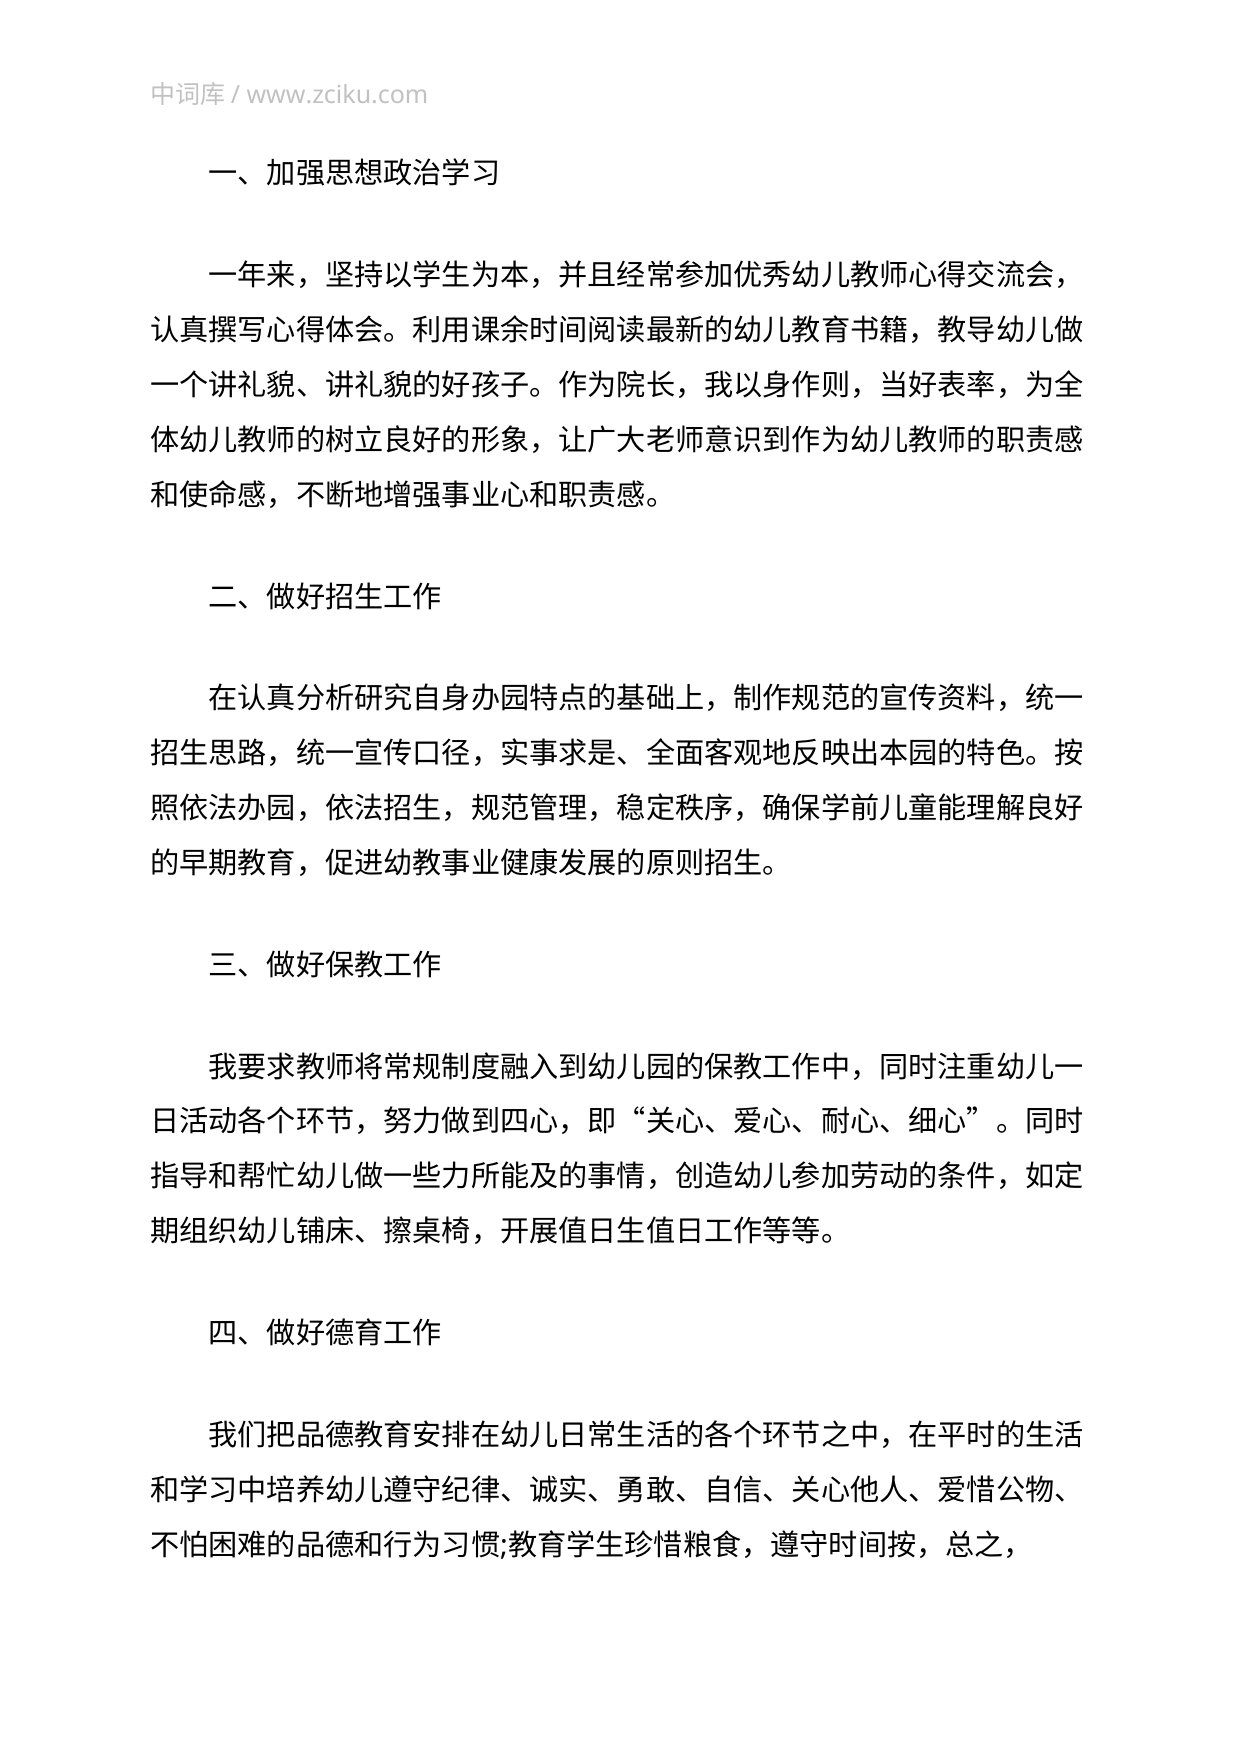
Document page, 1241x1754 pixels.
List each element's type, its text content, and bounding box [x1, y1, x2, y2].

text 四、做好德育工作 [150, 1309, 1090, 1352]
text 在认真分析研究自身办园特点的基础上，制作规范的宣传资料，统一招生思路，统一宣传口径，实事求是、全面客观地反映出本园的特色。按照依法办园，依法招生，规范管理，稳定秩序，确保学前儿童能理解良好的早期教育，促进幼教事业健康发展的原则招生。 [150, 675, 1090, 882]
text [150, 1411, 1090, 1563]
text 二、做好招生工作 [150, 573, 1090, 615]
text 三、做好保教工作 [150, 941, 1090, 984]
text 一年来，坚持以学生为本，并且经常参加优秀幼儿教师心得交流会，认真撰写心得体会。利用课余时间阅读最新的幼儿教育书籍，教导幼儿做一个讲礼貌、讲礼貌的好孩子。作为院长，我以身作则，当好表率，为全体幼儿教师的树立良好的形象，让广大老师意识到作为幼儿教师的职责感和使命感，不断地增强事业心和职责感。 [150, 252, 1090, 514]
text 我要求教师将常规制度融入到幼儿园的保教工作中，同时注重幼儿一日活动各个环节，努力做到四心，即“关心、爱心、耐心、细心”。同时指导和帮忙幼儿做一些力所能及的事情，创造幼儿参加劳动的条件，如定期组织幼儿铺床、擦桌椅，开展值日生值日工作等等。 [150, 1043, 1090, 1250]
text 一、加强思想政治学习 [150, 150, 1090, 192]
